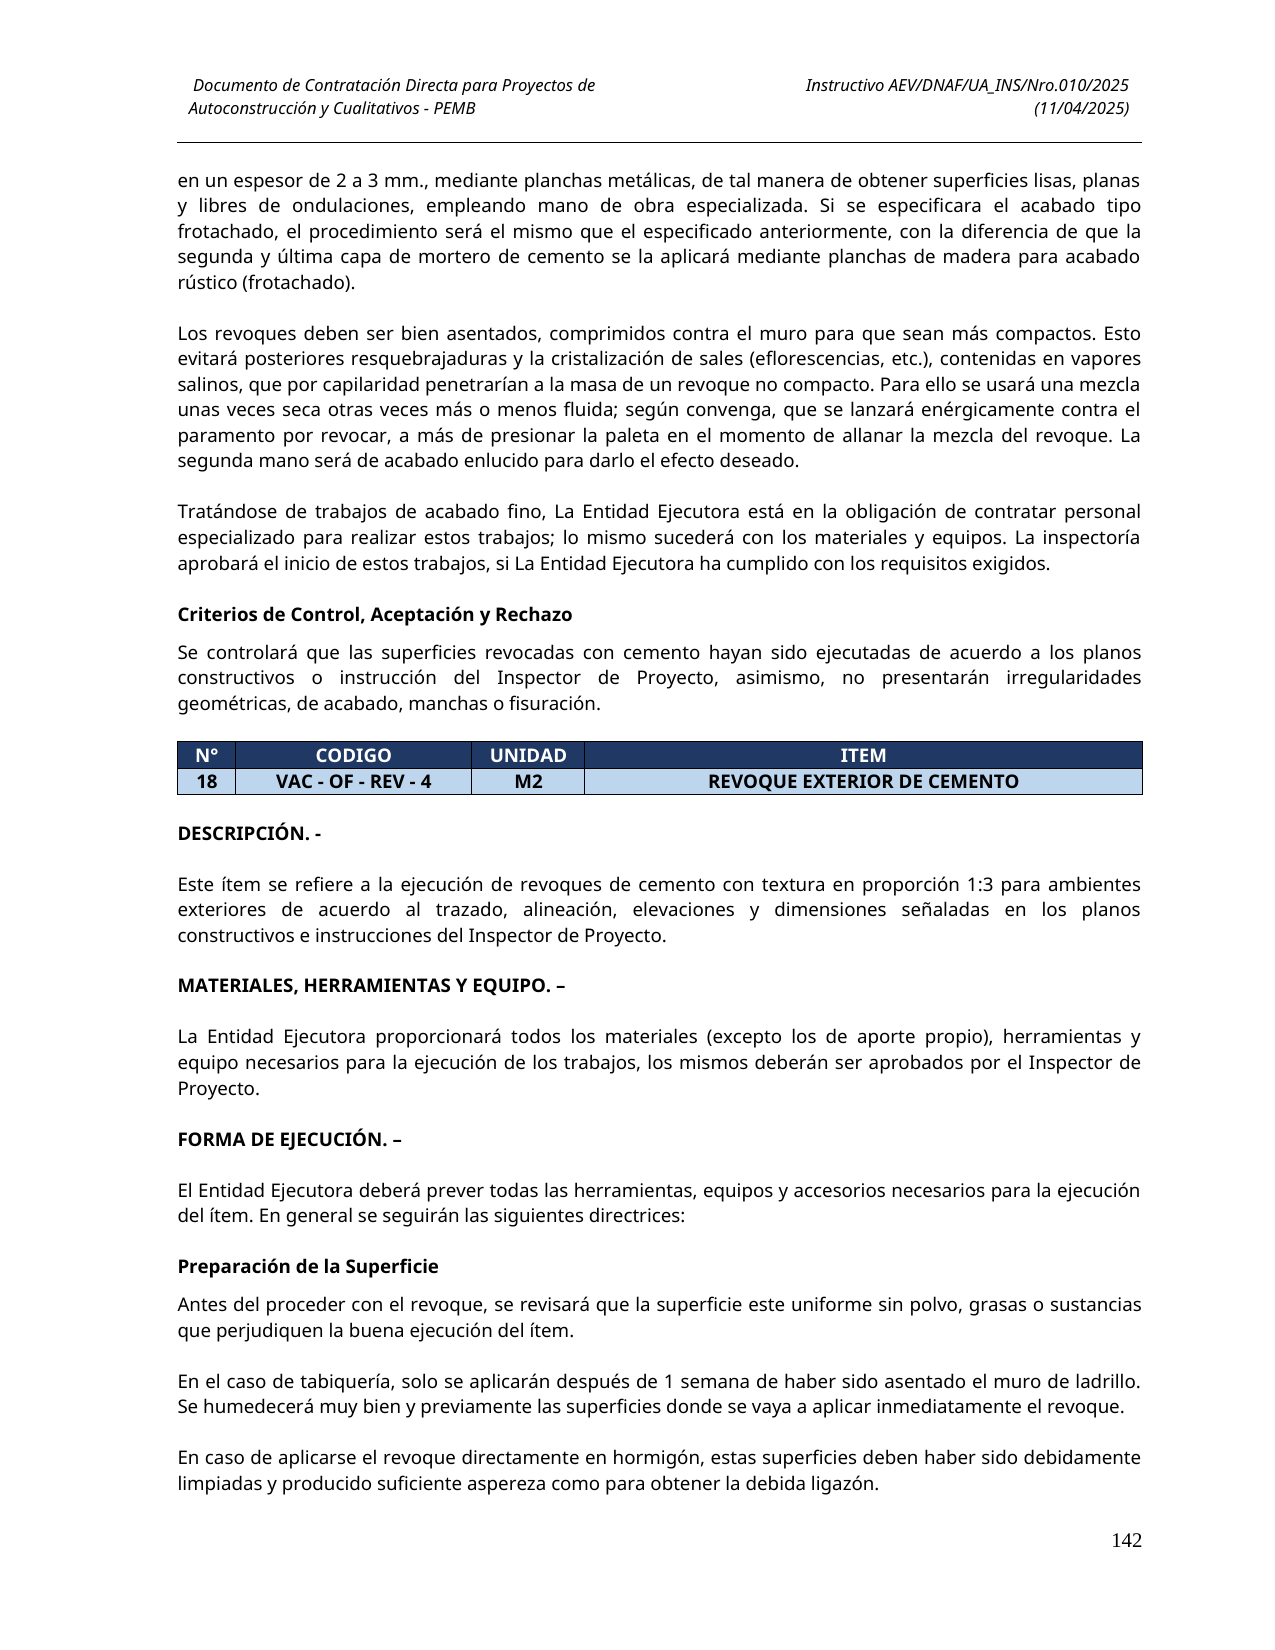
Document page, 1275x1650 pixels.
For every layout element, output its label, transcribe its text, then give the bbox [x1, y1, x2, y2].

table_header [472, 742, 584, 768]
text Preparación de la Superficie [177, 1253, 1142, 1279]
text La Entidad Ejecutora proporcionará todos los materiales (excepto los de aporte propio), herramientas y equipo necesarios para la ejecución de los trabajos, los mismos deberán ser aprobados por el Inspector de Proyecto. [177, 1024, 1142, 1100]
text Antes del proceder con el revoque, se revisará que la superficie este uniforme sin polvo, grasas o sustancias que perjudiquen la buena ejecución del ítem. [177, 1292, 1142, 1343]
text Se controlará que las superficies revocadas con cemento hayan sido ejecutadas de acuerdo a los planos constructivos o instrucción del Inspector de Proyecto, asimismo, no presentarán irregularidades geométricas, de acabado, manchas o fisuración. [177, 639, 1142, 716]
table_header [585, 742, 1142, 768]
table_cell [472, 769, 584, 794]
text En caso de aplicarse el revoque directamente en hormigón, estas superficies deben haber sido debidamente limpiadas y producido suficiente aspereza como para obtener la debida ligazón. [177, 1445, 1142, 1496]
text Criterios de Control, Aceptación y Rechazo [177, 601, 1142, 626]
text DESCRIPCIÓN. - [177, 820, 1142, 846]
text En el caso de tabiquería, solo se aplicarán después de 1 semana de haber sido asentado el muro de ladrillo. Se humedecerá muy bien y previamente las superficies donde se vaya a aplicar inmediatamente el revoque. [177, 1368, 1142, 1419]
text FORMA DE EJECUCIÓN. – [177, 1126, 1142, 1151]
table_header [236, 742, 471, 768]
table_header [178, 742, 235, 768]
text MATERIALES, HERRAMIENTAS Y EQUIPO. – [177, 973, 1142, 998]
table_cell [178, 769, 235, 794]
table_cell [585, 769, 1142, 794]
text Tratándose de trabajos de acabado fino, La Entidad Ejecutora está en la obligación de contratar personal especializado para realizar estos trabajos; lo mismo sucederá con los materiales y equipos. La inspectoría aprobará el inicio de estos trabajos, si La Entidad Ejecutora ha cumplido con los requisitos exigidos. [177, 499, 1142, 575]
text Los revoques deben ser bien asentados, comprimidos contra el muro para que sean más compactos. Esto evitará posteriores resquebrajaduras y la cristalización de sales (eflorescencias, etc.), contenidas en vapores salinos, que por capilaridad penetrarían a la masa de un revoque no compacto. Para ello se usará una mezcla unas veces seca otras veces más o menos fluida; según convenga, que se lanzará enérgicamente contra el paramento por revocar, a más de presionar la paleta en el momento de allanar la mezcla del revoque. La segunda mano será de acabado enlucido para darlo el efecto deseado. [177, 320, 1142, 473]
text El Entidad Ejecutora deberá prever todas las herramientas, equipos y accesorios necesarios para la ejecución del ítem. En general se seguirán las siguientes directrices: [177, 1177, 1142, 1228]
text Este ítem se refiere a la ejecución de revoques de cemento con textura en proporción 1:3 para ambientes exteriores de acuerdo al trazado, alineación, elevaciones y dimensiones señaladas en los planos constructivos e instrucciones del Inspector de Proyecto. [177, 871, 1142, 948]
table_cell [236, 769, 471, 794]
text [177, 167, 1142, 295]
